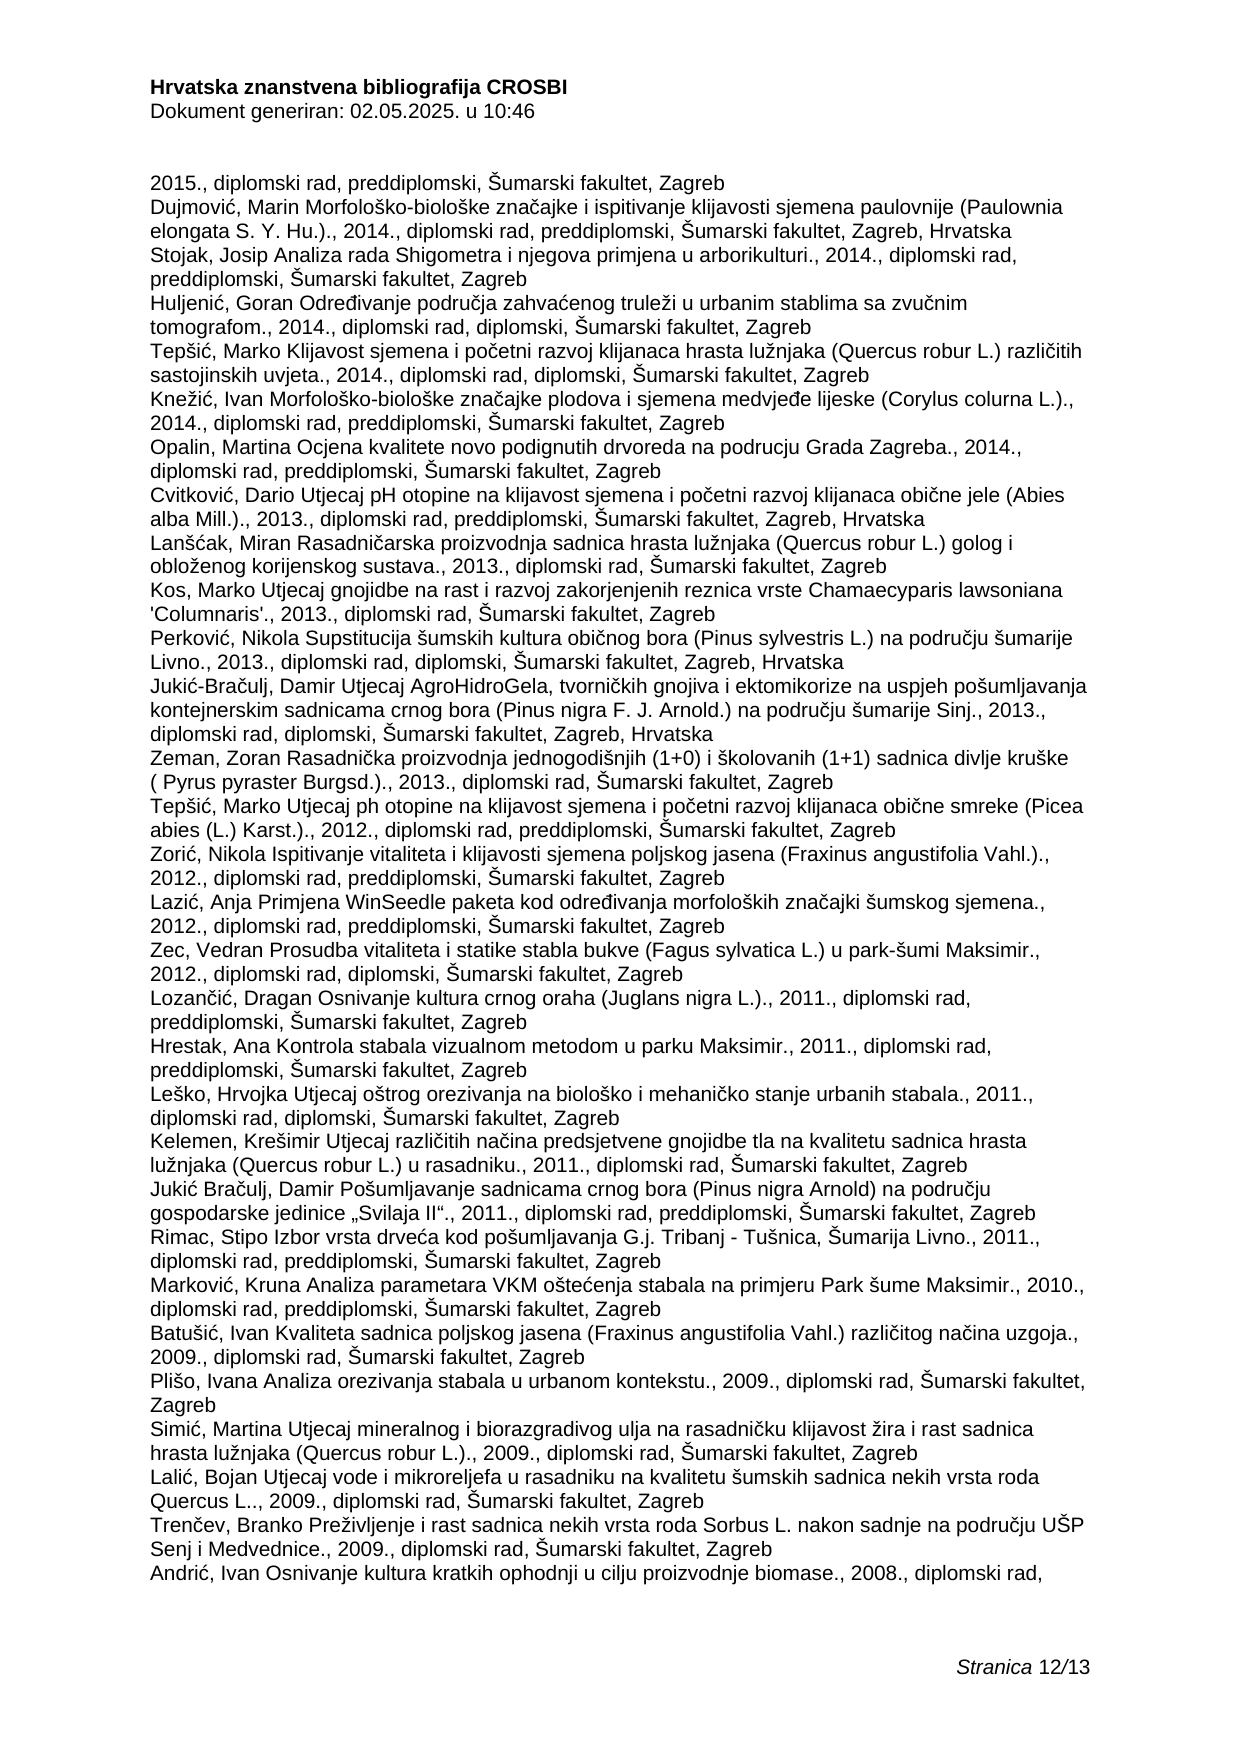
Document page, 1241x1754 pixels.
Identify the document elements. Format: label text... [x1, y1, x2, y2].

text Kos, Marko [150, 578, 1090, 626]
text Marković, Kruna [150, 1273, 1090, 1321]
text Šolić, Ivan [150, 171, 1090, 195]
text Lazić, Anja [150, 890, 1090, 938]
text Perković, Nikola [150, 626, 1090, 674]
text Simić, Martina [150, 1417, 1090, 1465]
text Rimac, Stipo [150, 1225, 1090, 1273]
text Stojak, Josip [150, 243, 1090, 291]
text Tepšić, Marko [150, 794, 1090, 842]
text Tepšić, Marko [150, 339, 1090, 387]
text Huljenić, Goran [150, 291, 1090, 339]
text Knežić, Ivan [150, 387, 1090, 434]
text Zorić, Nikola [150, 842, 1090, 890]
text Batušić, Ivan [150, 1321, 1090, 1369]
text Kelemen, Krešimir [150, 1129, 1090, 1177]
text Plišo, Ivana [150, 1369, 1090, 1417]
text Cvitković, Dario [150, 482, 1090, 530]
text Opalin, Martina [150, 434, 1090, 482]
text Hrestak, Ana [150, 1033, 1090, 1081]
text Leško, Hrvojka [150, 1081, 1090, 1129]
text Lozančić, Dragan [150, 986, 1090, 1033]
text Lalić, Bojan [150, 1465, 1090, 1513]
text Jukić Bračulj, Damir [150, 1177, 1090, 1225]
text Zeman, Zoran [150, 746, 1090, 794]
text Zec, Vedran [150, 938, 1090, 986]
text Trenčev, Branko [150, 1513, 1090, 1561]
text Lanšćak, Miran [150, 530, 1090, 578]
text Dujmović, Marin [150, 195, 1090, 243]
text Andrić, Ivan [150, 1561, 1090, 1584]
text Jukić-Bračulj, Damir [150, 674, 1090, 746]
